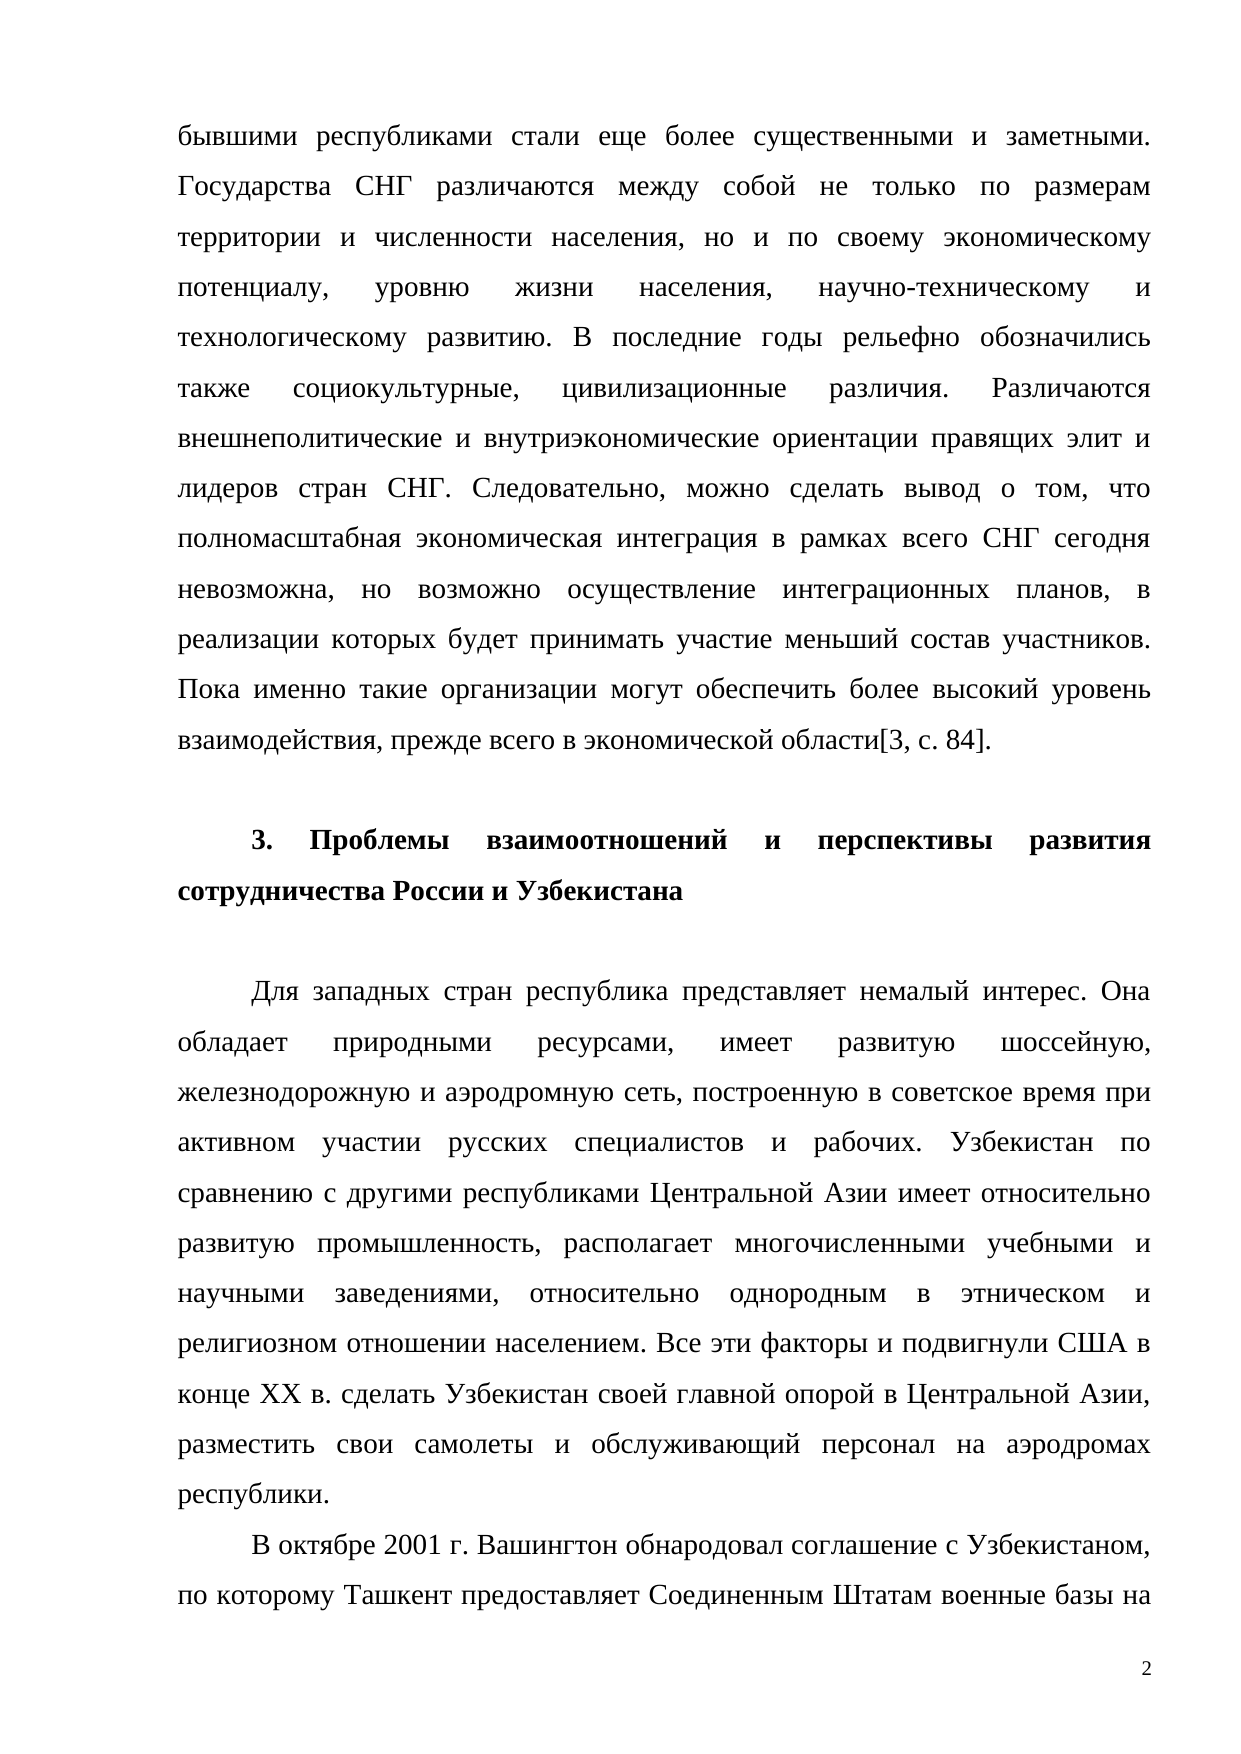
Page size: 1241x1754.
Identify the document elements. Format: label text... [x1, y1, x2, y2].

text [177, 1527, 1152, 1611]
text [177, 118, 1152, 755]
text Для западных стран республика представляет немалый интерес. Она обладает природными ресурсами, имеет развитую шоссейную, железнодорожную и аэродромную сеть, построенную в советское время при активном участии русских специалистов и рабочих. Узбекистан по сравнению с другими республиками Центральной Азии имеет относительно развитую промышленность, располагает многочисленными учебными и научными заведениями, относительно однородным в этническом и религиозном отношении населением. Все эти факторы и подвигнули США в конце XX в. сделать Узбекистан своей главной опорой в Центральной Азии, разместить свои самолеты и обслуживающий персонал на аэродромах республики. [177, 973, 1152, 1510]
text 3. Проблемы взаимоотношений и перспективы развития сотрудничества России и Узбекистана [177, 822, 1152, 906]
